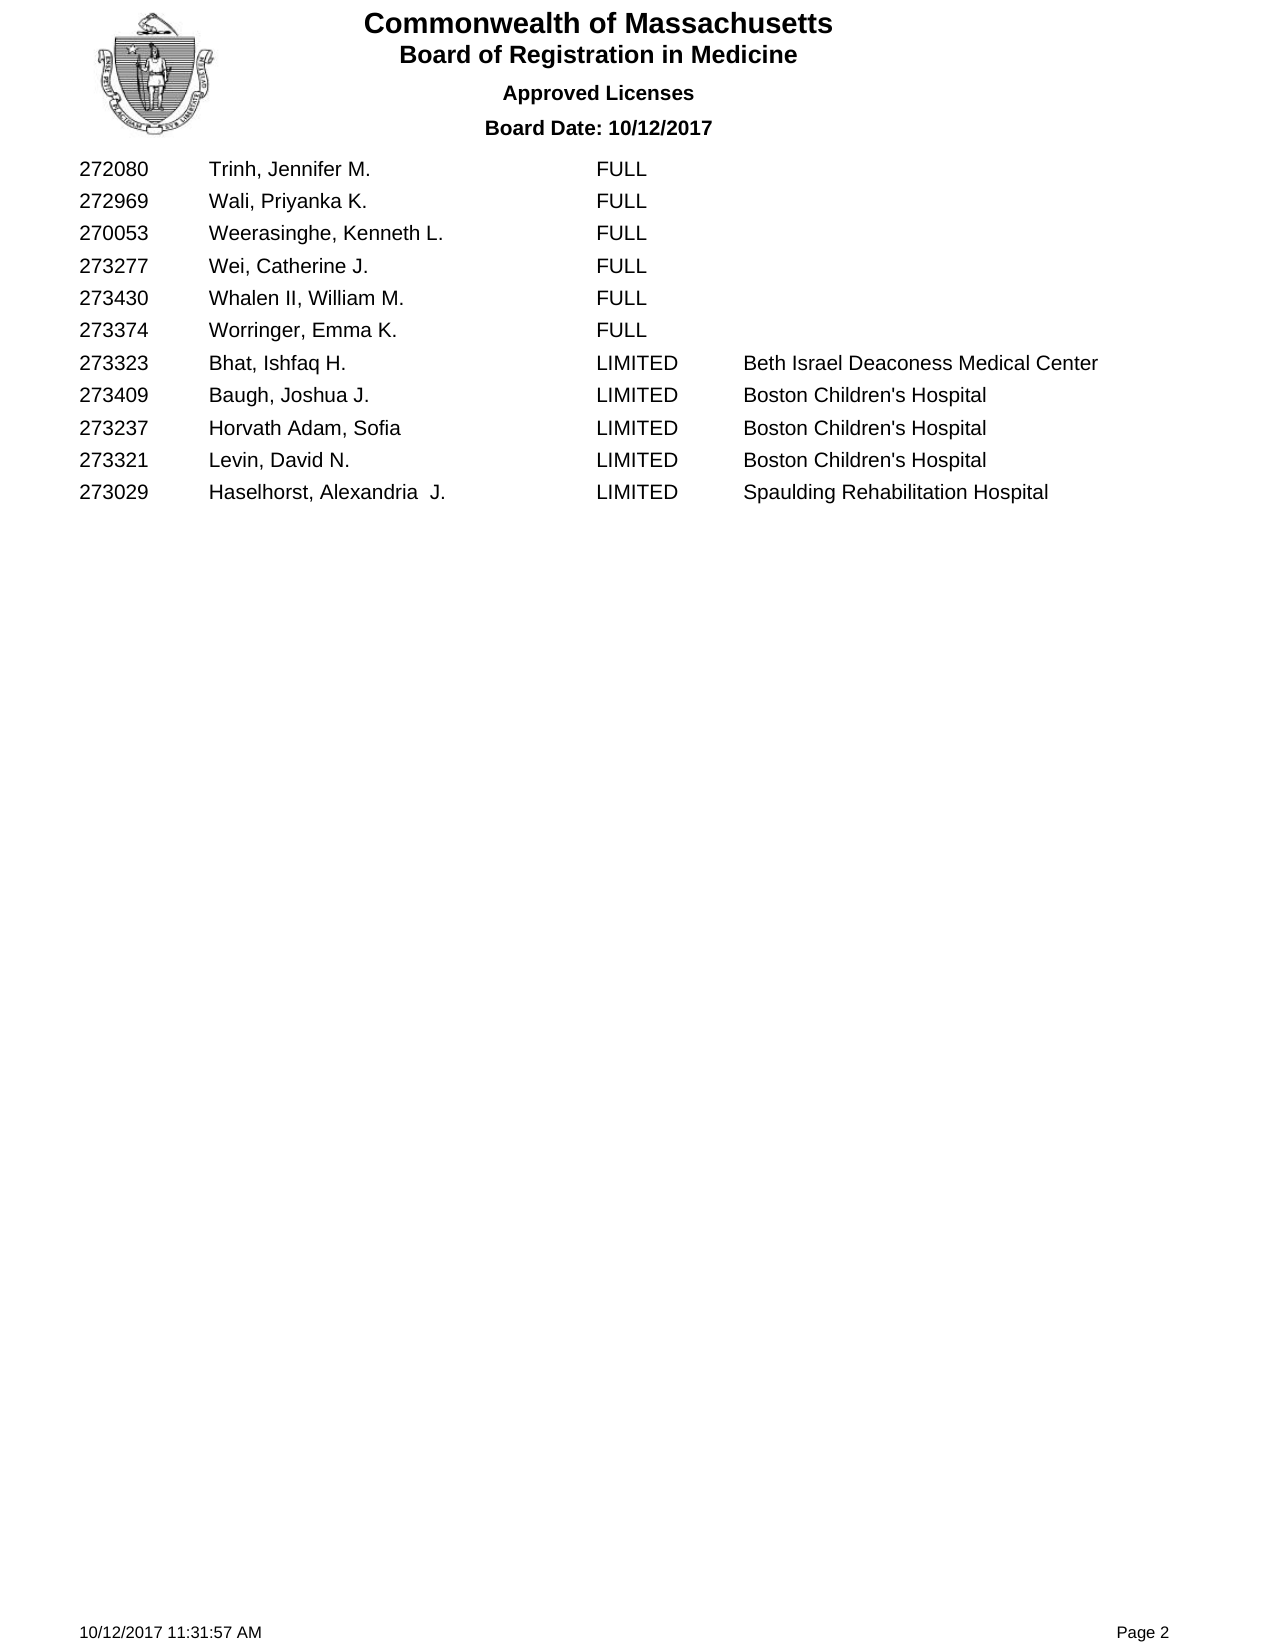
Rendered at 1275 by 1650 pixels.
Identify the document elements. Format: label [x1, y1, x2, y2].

picture [85, 4, 225, 148]
table_cell [75, 152, 1173, 508]
